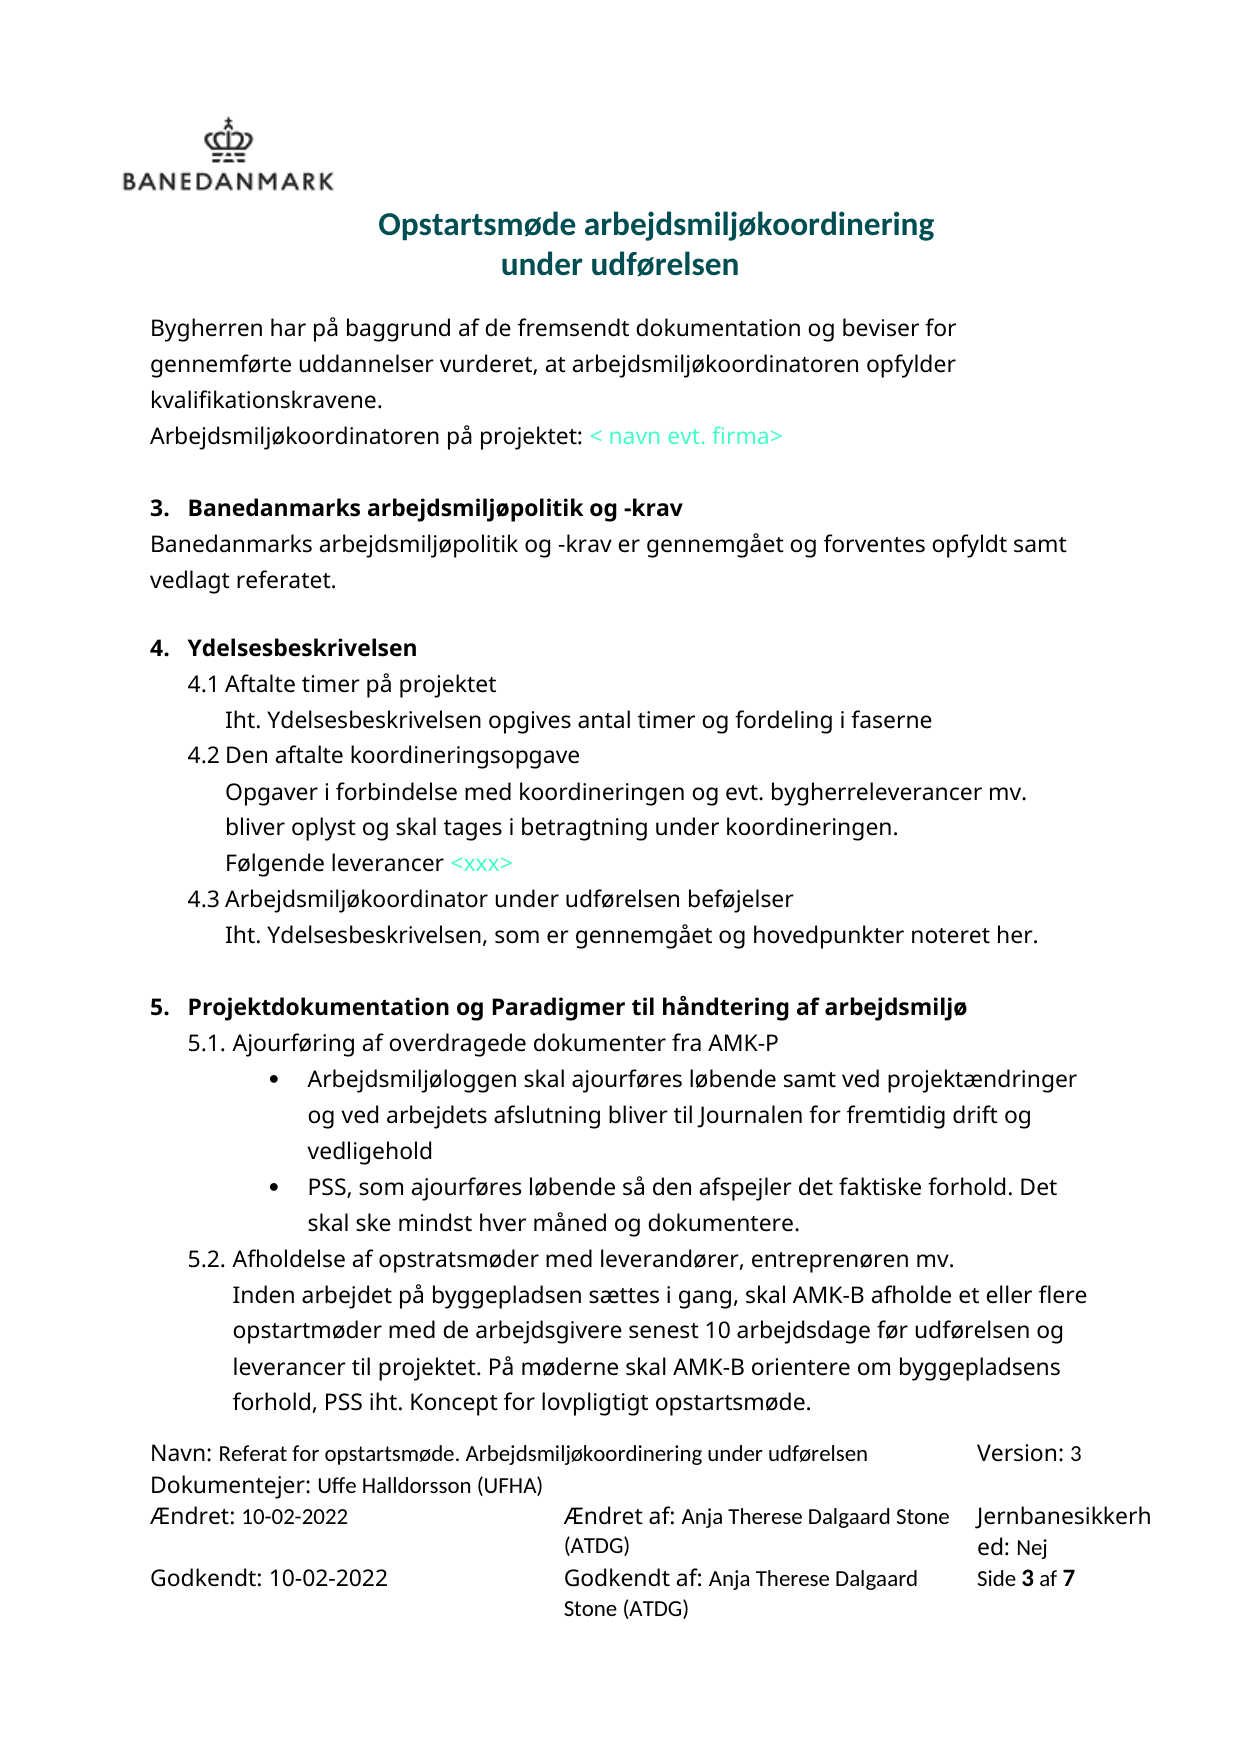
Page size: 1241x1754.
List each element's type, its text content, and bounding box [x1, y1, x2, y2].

list Følgende leverancer <xxx> [225, 847, 1090, 878]
list Inden arbejdet på byggepladsen sættes i gang, skal AMK-B afholde et eller flere opstartmøder med de arbejdsgivere senest 10 arbejdsdage før udførelsen og leverancer til projektet. På møderne skal AMK-B orientere om byggepladsens forhold, PSS iht. Koncept for lovpligtigt opstartsmøde. [232, 1278, 1090, 1418]
list Arbejdsmiljøkoordinator under udførelsen beføjelser [187, 883, 1090, 914]
list Arbejdsmiljøloggen skal ajourføres løbende samt ved projektændringer og ved arbejdets afslutning bliver til Journalen for fremtidig drift og vedligehold [270, 1063, 1090, 1166]
picture [79, 73, 378, 235]
list Banedanmarks arbejdsmiljøpolitik og -krav [150, 492, 1090, 523]
list PSS, som ajourføres løbende så den afspejler det faktiske forhold. Det skal ske mindst hver måned og dokumentere. [270, 1171, 1090, 1238]
list Afholdelse af opstratsmøder med leverandører, entreprenøren mv. [187, 1243, 1090, 1274]
text Banedanmarks arbejdsmiljøpolitik og -krav er gennemgået og forventes opfyldt samt vedlagt referatet. [150, 528, 1090, 595]
text Bygherren har på baggrund af de fremsendt dokumentation og beviser for gennemførte uddannelser vurderet, at arbejdsmiljøkoordinatoren opfylder kvalifikationskravene. [150, 312, 1090, 415]
list Projektdokumentation og Paradigmer til håndtering af arbejdsmiljø [150, 991, 1090, 1022]
list Ajourføring af overdragede dokumenter fra AMK-P [187, 1027, 1090, 1058]
list Opgaver i forbindelse med koordineringen og evt. bygherreleverancer mv. bliver oplyst og skal tages i betragtning under koordineringen. [225, 775, 1090, 843]
text Arbejdsmiljøkoordinatoren på projektet: < navn evt. firma> [150, 420, 1090, 451]
list Aftalte timer på projektet [187, 668, 1090, 699]
list Iht. Ydelsesbeskrivelsen opgives antal timer og fordeling i faserne [225, 703, 1090, 735]
list Iht. Ydelsesbeskrivelsen, som er gennemgået og hovedpunkter noteret her. [225, 919, 1090, 950]
list Den aftalte koordineringsopgave [187, 739, 1090, 771]
list Ydelsesbeskrivelsen [150, 632, 1090, 663]
